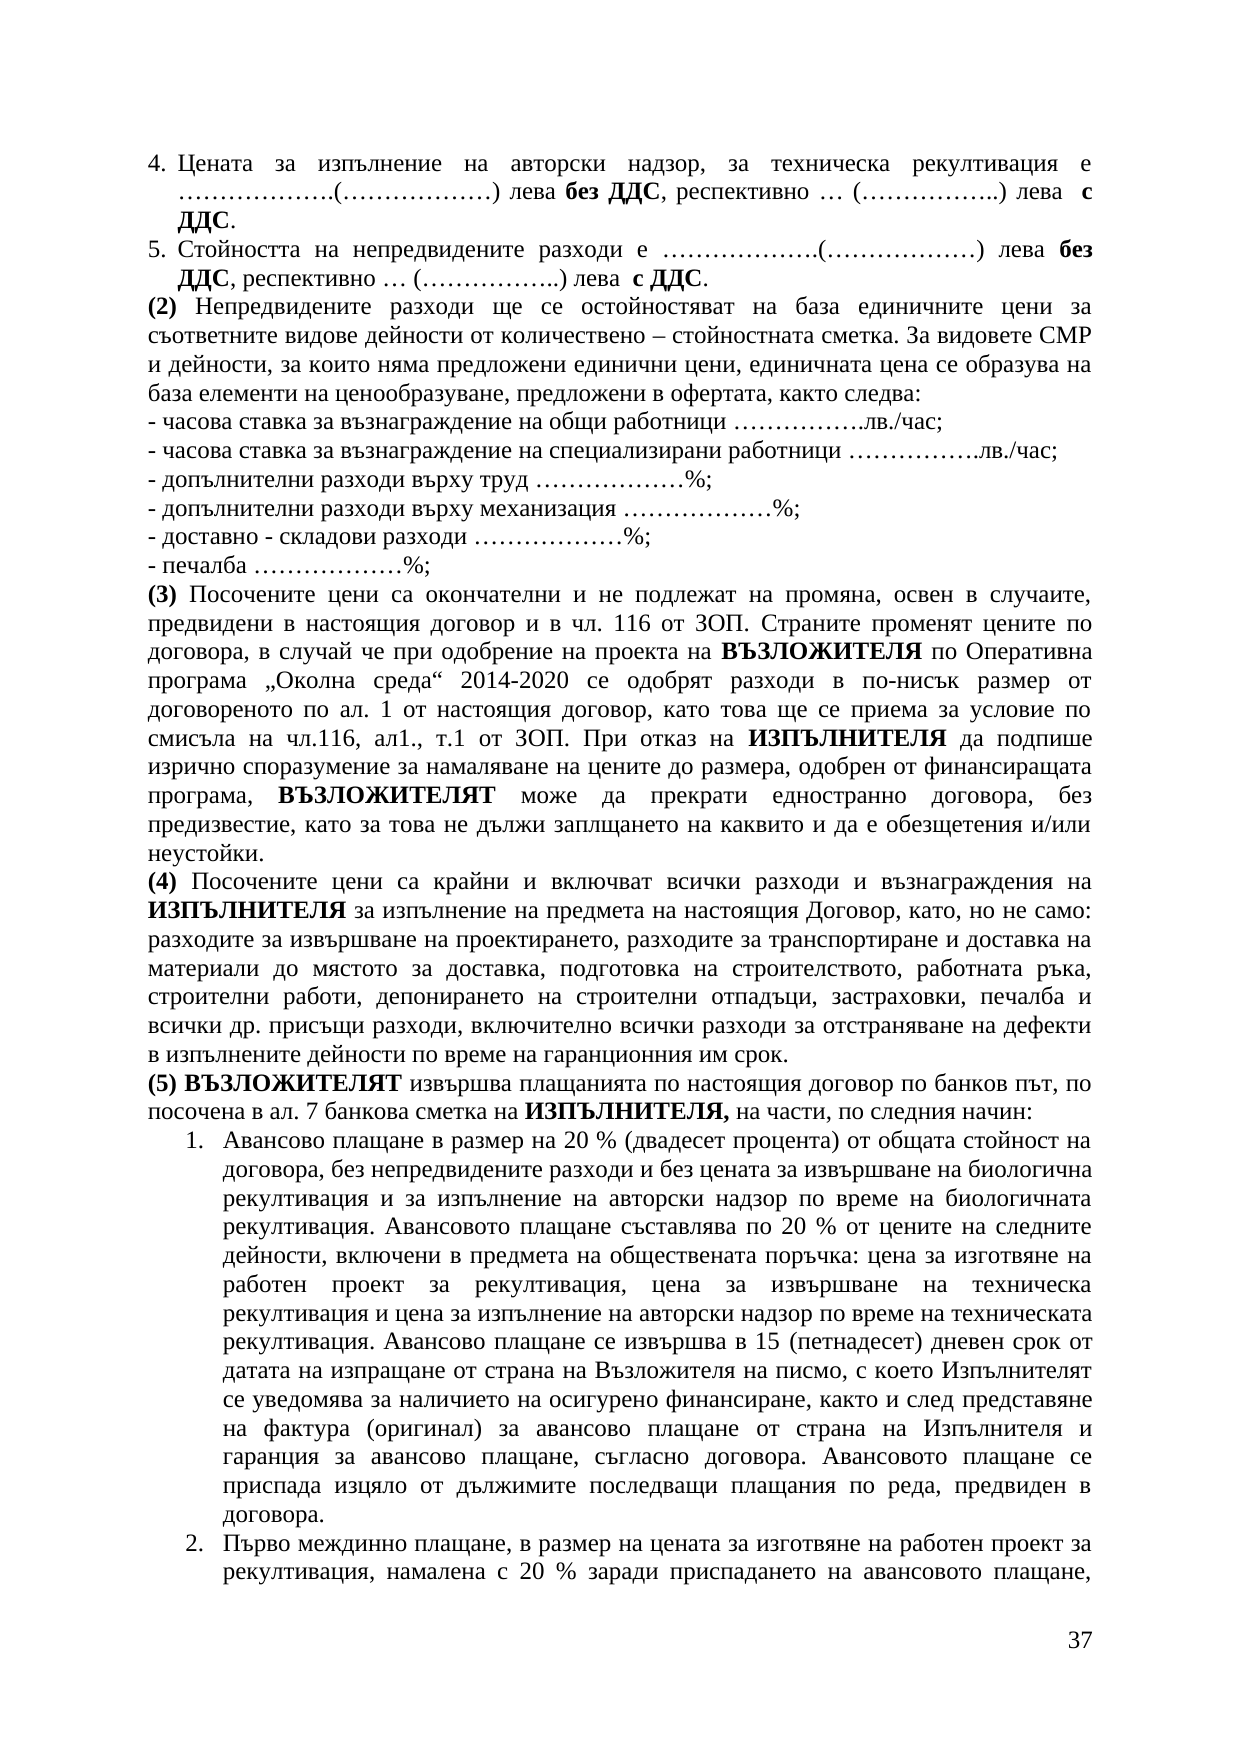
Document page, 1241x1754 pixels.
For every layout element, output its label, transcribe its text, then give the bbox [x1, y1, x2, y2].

text - доставно - складови разходи ………………%; [148, 521, 1093, 550]
text - печалба ………………%; [148, 550, 1093, 579]
text - допълнителни разходи върху труд ………………%; [148, 464, 1093, 493]
text (4) Посочените цени са крайни и включват всички разходи и възнаграждения на ИЗПЪЛНИТЕЛЯ за изпълнение на предмета на настоящия Договор, като, но не само: разходите за извършване на проектирането, разходите за транспортиране и доставка на материали до мястото за доставка, подготовка на строителството, работната ръка, строителни работи, депонирането на строителни отпадъци, застраховки, печалба и всички др. присъщи разходи, включително всички разходи за отстраняване на дефекти в изпълнените дейности по време на гаранционния им срок. [148, 866, 1093, 1068]
text - часова ставка за възнаграждение на специализирани работници …………….лв./час; [148, 435, 1093, 464]
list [185, 1528, 1093, 1585]
list Стойността на непредвидените разходи е ……………….(………………) лева без ДДС, респективно … (……………..) лева с ДДС. [148, 234, 1093, 291]
text - часова ставка за възнаграждение на общи работници …………….лв./час; [148, 406, 1093, 435]
text (3) Посочените цени са окончателни и не подлежат на промяна, освен в случаите, предвидени в настоящия договор и в чл. 116 от ЗОП. Страните променят цените по договора, в случай че при одобрение на проекта на ВЪЗЛОЖИТЕЛЯ по Оперативна програма „Околна среда“ 2014-2020 се одобрят разходи в по-нисък размер от договореното по ал. 1 от настоящия договор, като това ще се приема за условие по смисъла на чл.116, ал1., т.1 от ЗОП. При отказ на ИЗПЪЛНИТЕЛЯ да подпише изрично споразумение за намаляване на цените до размера, одобрен от финансиращата програма, ВЪЗЛОЖИТЕЛЯТ може да прекрати едностранно договора, без предизвестие, като за това не дължи заплщането на каквито и да е обезщетения и/или неустойки. [148, 579, 1093, 866]
text (5) ВЪЗЛОЖИТЕЛЯТ извършва плащанията по настоящия договор по банков път, по посочена в ал. 7 банкова сметка на ИЗПЪЛНИТЕЛЯ, на части, по следния начин: [148, 1068, 1093, 1125]
text (2) Непредвидените разходи ще се остойностяват на база единичните цени за съответните видове дейности от количествено – стойностната сметка. За видовете СМР и дейности, за които няма предложени единични цени, единичната цена се образува на база елементи на ценообразуване, предложени в офертата, както следва: [148, 291, 1093, 406]
list Авансово плащане в размер на 20 % (двадесет процента) от общата стойност на договора, без непредвидените разходи и без цената за извършване на биологична рекултивация и за изпълнение на авторски надзор по време на биологичната рекултивация. Авансовото плащане съставлява по 20 % от цените на следните дейности, включени в предмета на обществената поръчка: цена за изготвяне на работен проект за рекултивация, цена за извършване на техническа рекултивация и цена за изпълнение на авторски надзор по време на техническата рекултивация. Авансово плащане се извършва в 15 (петнадесет) дневен срок от датата на изпращане от страна на Възложителя на писмо, с което Изпълнителят се уведомява за наличието на осигурено финансиране, както и след представяне на фактура (оригинал) за авансово плащане от страна на Изпълнителя и гаранция за авансово плащане, съгласно договора. Авансовото плащане се приспада изцяло от дължимите последващи плащания по реда, предвиден в договора. [185, 1125, 1093, 1528]
text - допълнителни разходи върху механизация ………………%; [148, 493, 1093, 521]
list Цената за изпълнение на авторски надзор, за техническа рекултивация е ……………….(………………) лева без ДДС, респективно … (……………..) лева с ДДС. [148, 148, 1093, 234]
